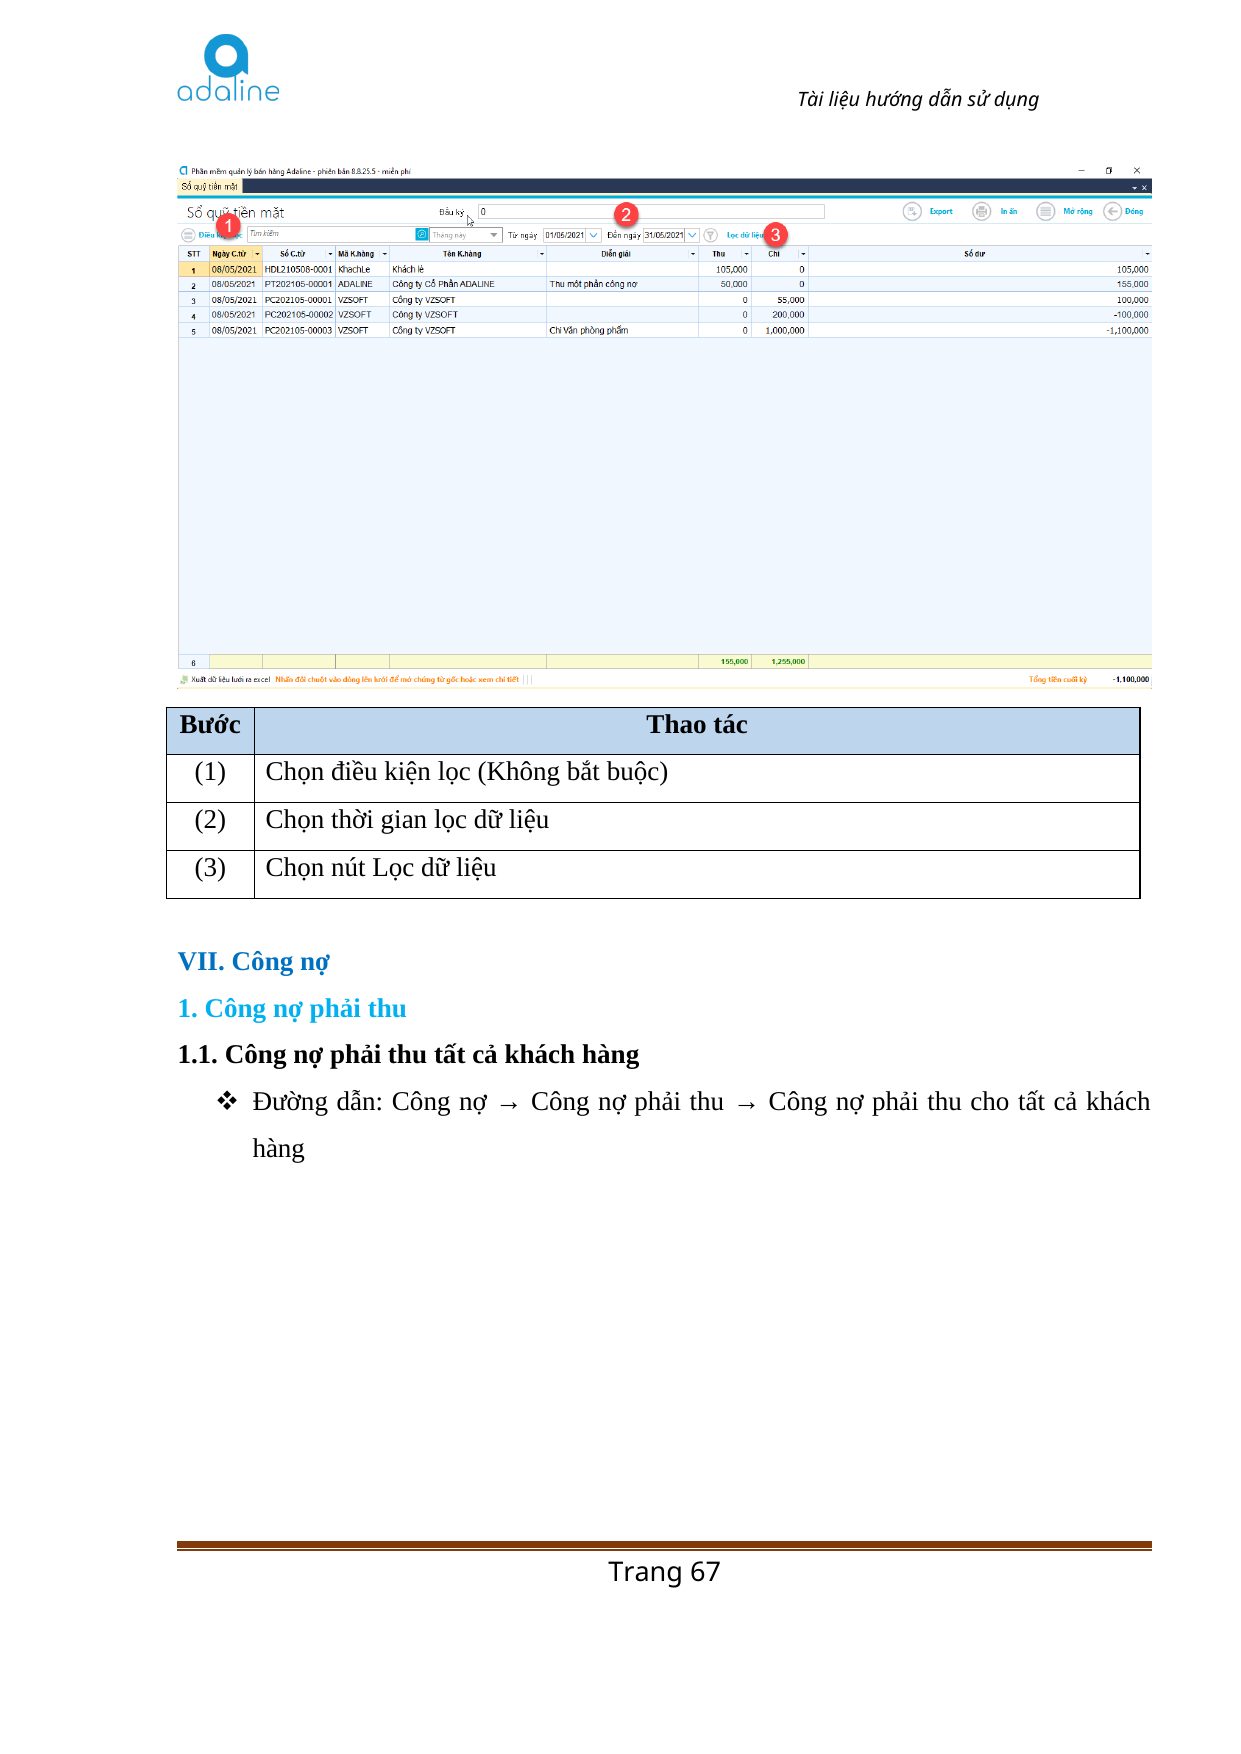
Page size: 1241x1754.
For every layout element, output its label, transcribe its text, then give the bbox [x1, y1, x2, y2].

subtitle 1.1. Công nợ phải thu tất cả khách hàng [177, 1038, 1152, 1070]
picture [177, 164, 1152, 195]
subtitle 1. Công nợ phải thu [177, 992, 1152, 1023]
table_cell Chọn điều kiện lọc (Không bắt buộc) [255, 755, 1139, 802]
picture [177, 29, 280, 107]
picture [177, 199, 1152, 689]
table_cell Chọn thời gian lọc dữ liệu [255, 803, 1139, 850]
subtitle Công nợ [177, 945, 1152, 976]
list Đường dẫn: Công nợ → Công nợ phải thu → Công nợ phải thu cho tất cả khách hàng [215, 1085, 1152, 1163]
table_cell Chọn nút Lọc dữ liệu [255, 851, 1139, 897]
table_header Bước [167, 708, 254, 754]
table_header Thao tác [255, 708, 1139, 754]
table_cell (1) [167, 755, 254, 802]
table_cell (2) [167, 803, 254, 850]
table_cell (3) [167, 851, 254, 897]
